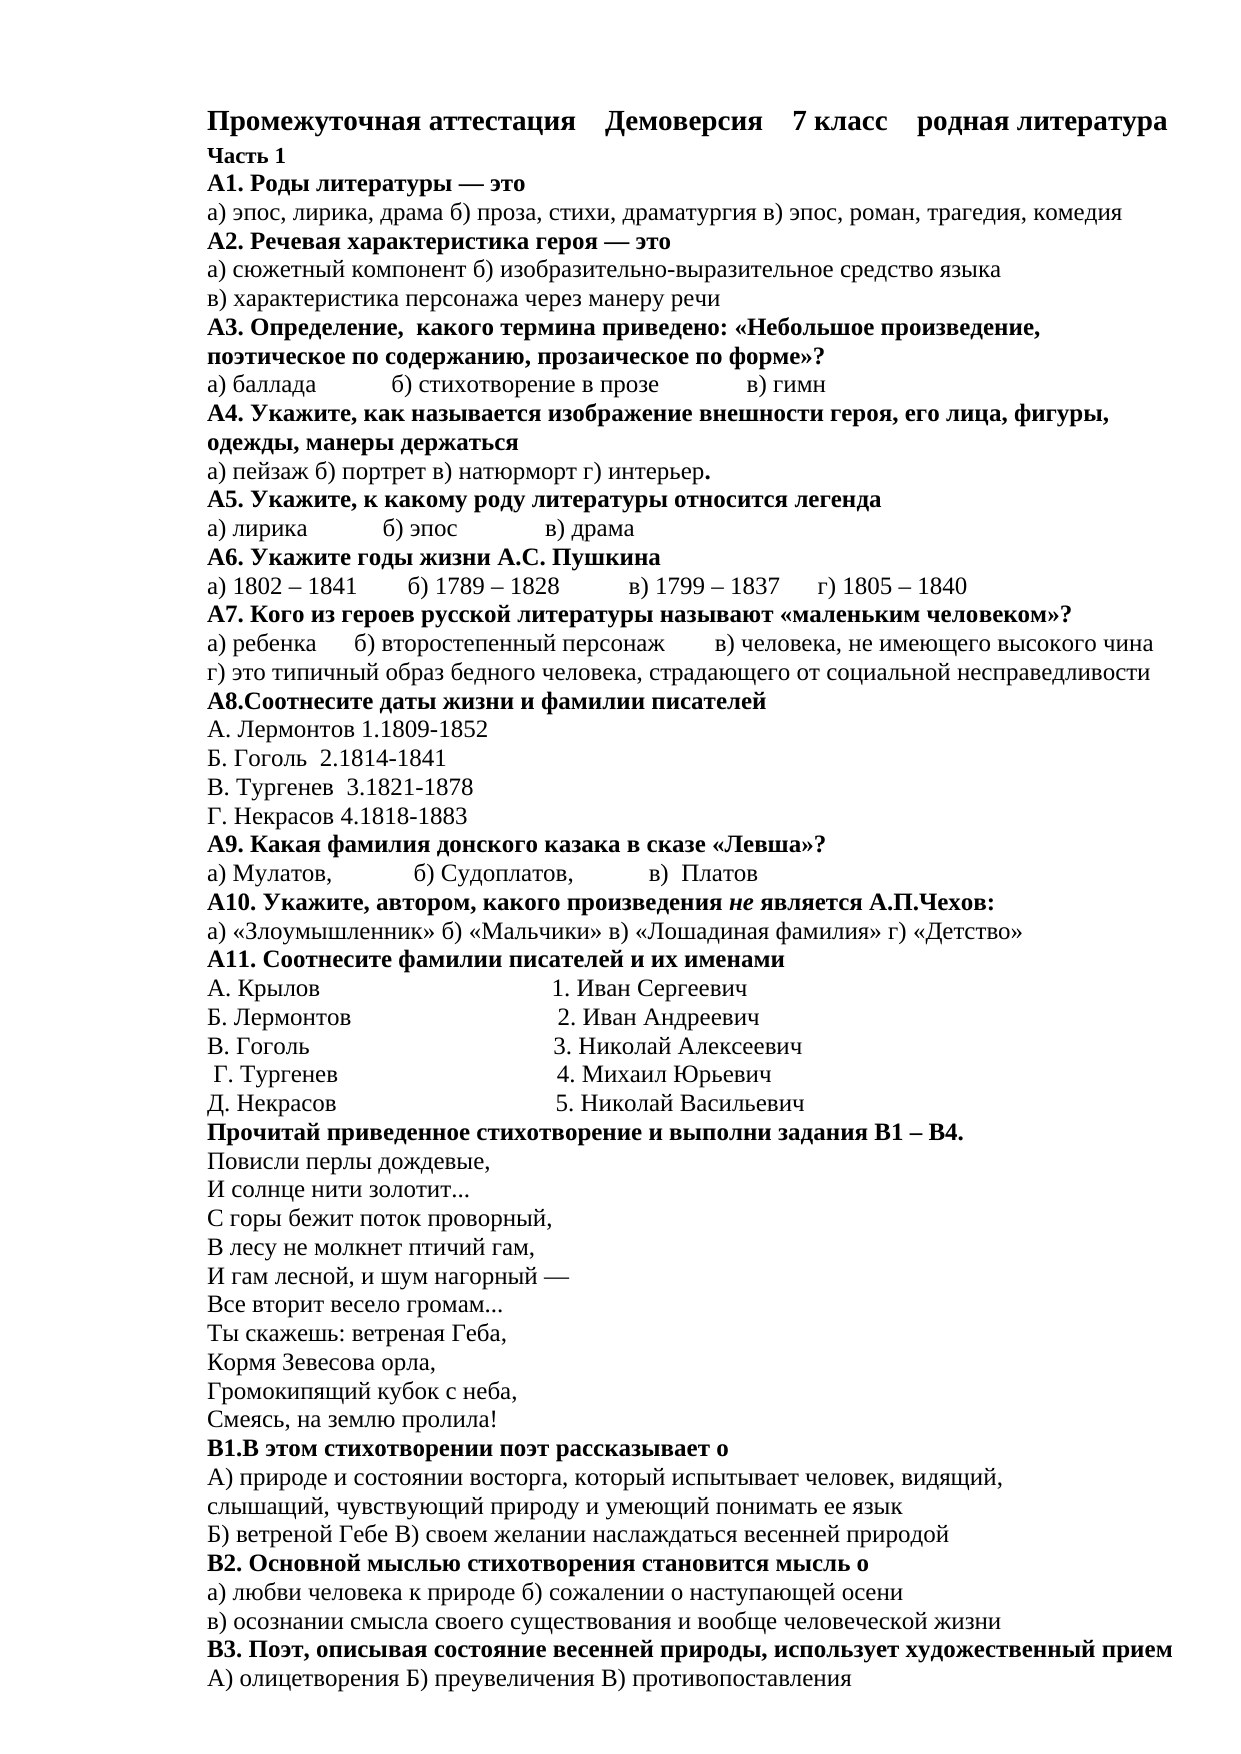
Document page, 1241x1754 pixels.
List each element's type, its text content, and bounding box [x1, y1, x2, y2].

text А1. Роды литературы — это а) эпос, лирика, драма б) проза, стихи, драматургия в) эпос, роман, трагедия, комедия [207, 168, 1181, 226]
text Часть 1 [207, 142, 1181, 168]
text Прочитай приведенное стихотворение и выполни задания В1 – В4. [207, 1117, 1181, 1146]
text А2. Речевая характеристика героя — это а) сюжетный компонент б) изобразительно-выразительное средство языка в) характеристика персонажа через манеру речи [207, 226, 1181, 312]
text Промежуточная аттестация Демоверсия 7 класс родная литература [207, 103, 1181, 137]
text А5. Укажите, к какому роду литературы относится легенда а) лирика б) эпос в) драма А6. Укажите годы жизни А.С. Пушкина а) 1802 – 1841 б) 1789 – 1828 в) 1799 – 1837 г) 1805 – 1840 А7. Кого из героев русской литературы называют «маленьким человеком»? а) ребенка б) второстепенный персонаж в) человека, не имеющего высокого чина г) это типичный образ бедного человека, страдающего от социальной несправедливости А8.Соотнесите даты жизни и фамилии писателей А. Лермонтов 1.1809-1852 Б. Гоголь 2.1814-1841 В. Тургенев 3.1821-1878 Г. Некрасов 4.1818-1883 [207, 484, 1181, 829]
text Повисли перлы дождевые, И солнце нити золотит... С горы бежит поток проворный, В лесу не молкнет птичий гам, И гам лесной, и шум нагорный — Все вторит весело громам... Ты скажешь: ветреная Геба, Кормя Зевесова орла, Громокипящий кубок с неба, Смеясь, на землю пролила! В1.В этом стихотворении поэт рассказывает о А) природе и состоянии восторга, который испытывает человек, видящий, слышащий, чувствующий природу и умеющий понимать ее язык Б) ветреной Гебе В) своем желании наслаждаться весенней природой В2. Основной мыслью стихотворения становится мысль о а) любви человека к природе б) сожалении о наступающей осени в) осознании смысла своего существования и вообще человеческой жизни В3. Поэт, описывая состояние весенней природы, использует художественный прием А) олицетворения Б) преувеличения В) противопоставления [207, 1146, 1181, 1692]
text А3. Определение, какого термина приведено: «Небольшое произведение, поэтическое по содержанию, прозаическое по форме»? а) баллада б) стихотворение в прозе в) гимн А4. Укажите, как называется изображение внешности героя, его лица, фигуры, одежды, манеры держаться а) пейзаж б) портрет в) натюрморт г) интерьер. [207, 312, 1181, 484]
text А9. Какая фамилия донского казака в сказе «Левша»? а) Мулатов, б) Судоплатов, в) Платов А10. Укажите, автором, какого произведения не является А.П.Чехов: а) «Злоумышленник» б) «Мальчики» в) «Лошадиная фамилия» г) «Детство» А11. Соотнесите фамилии писателей и их именами А. Крылов 1. Иван Сергеевич Б. Лермонтов 2. Иван Андреевич В. Гоголь 3. Николай Алексеевич Г. Тургенев 4. Михаил Юрьевич Д. Некрасов 5. Николай Васильевич [207, 829, 1181, 1117]
